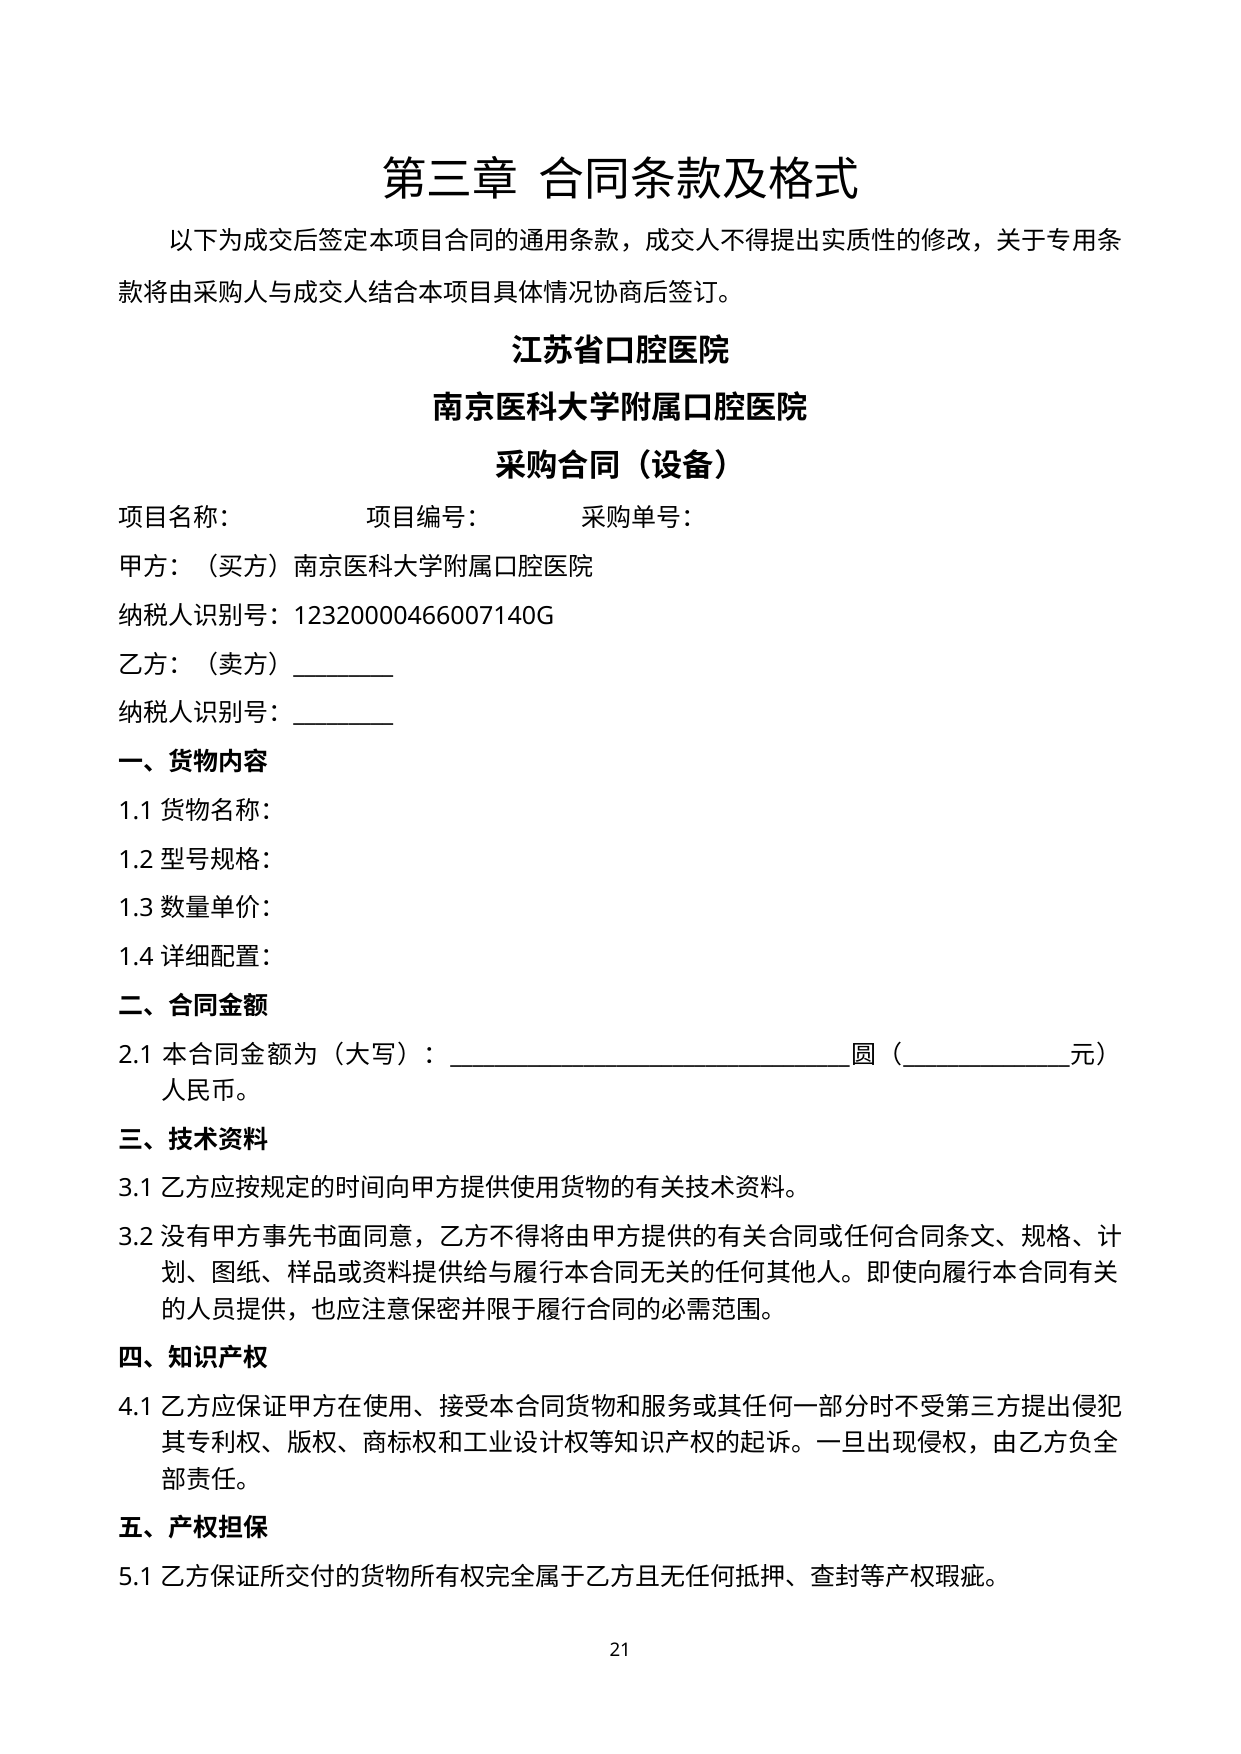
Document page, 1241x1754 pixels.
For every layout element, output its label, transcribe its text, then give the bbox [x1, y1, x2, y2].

text 乙方：（卖方）_________ [118, 644, 1122, 680]
text 1.2 型号规格： [118, 839, 1122, 875]
text 一、货物内容 [118, 742, 1122, 778]
text 纳税人识别号：_________ [118, 693, 1122, 729]
text 1.4 详细配置： [118, 937, 1122, 973]
text 三、技术资料 [118, 1119, 1122, 1155]
text 第三章 合同条款及格式 [118, 142, 1122, 208]
text 3.2 没有甲方事先书面同意，乙方不得将由甲方提供的有关合同或任何合同条文、规格、计划、图纸、样品或资料提供给与履行本合同无关的任何其他人。即使向履行本合同有关的人员提供，也应注意保密并限于履行合同的必需范围。 [118, 1217, 1122, 1325]
text 甲方：（买方）南京医科大学附属口腔医院 [118, 547, 1122, 583]
text 二、合同金额 [118, 985, 1122, 1022]
text 四、知识产权 [118, 1338, 1122, 1374]
text 3.1 乙方应按规定的时间向甲方提供使用货物的有关技术资料。 [118, 1168, 1122, 1204]
text 2.1 本合同金额为（大写）：____________________________________圆（_______________元）人民币。 [118, 1034, 1122, 1107]
text 五、产权担保 [118, 1508, 1122, 1544]
text 项目名称： 项目编号： 采购单号： [118, 498, 1122, 534]
text 江苏省口腔医院 [118, 325, 1122, 370]
text 4.1 乙方应保证甲方在使用、接受本合同货物和服务或其任何一部分时不受第三方提出侵犯其专利权、版权、商标权和工业设计权等知识产权的起诉。一旦出现侵权，由乙方负全部责任。 [118, 1387, 1122, 1495]
text 1.1 货物名称： [118, 790, 1122, 827]
text 采购合同（设备） [118, 440, 1122, 485]
text 1.3 数量单价： [118, 888, 1122, 924]
text 以下为成交后签定本项目合同的通用条款，成交人不得提出实质性的修改，关于专用条款将由采购人与成交人结合本项目具体情况协商后签订。 [118, 208, 1122, 312]
text 南京医科大学附属口腔医院 [118, 382, 1122, 428]
text 5.1 乙方保证所交付的货物所有权完全属于乙方且无任何抵押、查封等产权瑕疵。 [118, 1557, 1122, 1593]
text 纳税人识别号：12320000466007140G [118, 595, 1122, 632]
